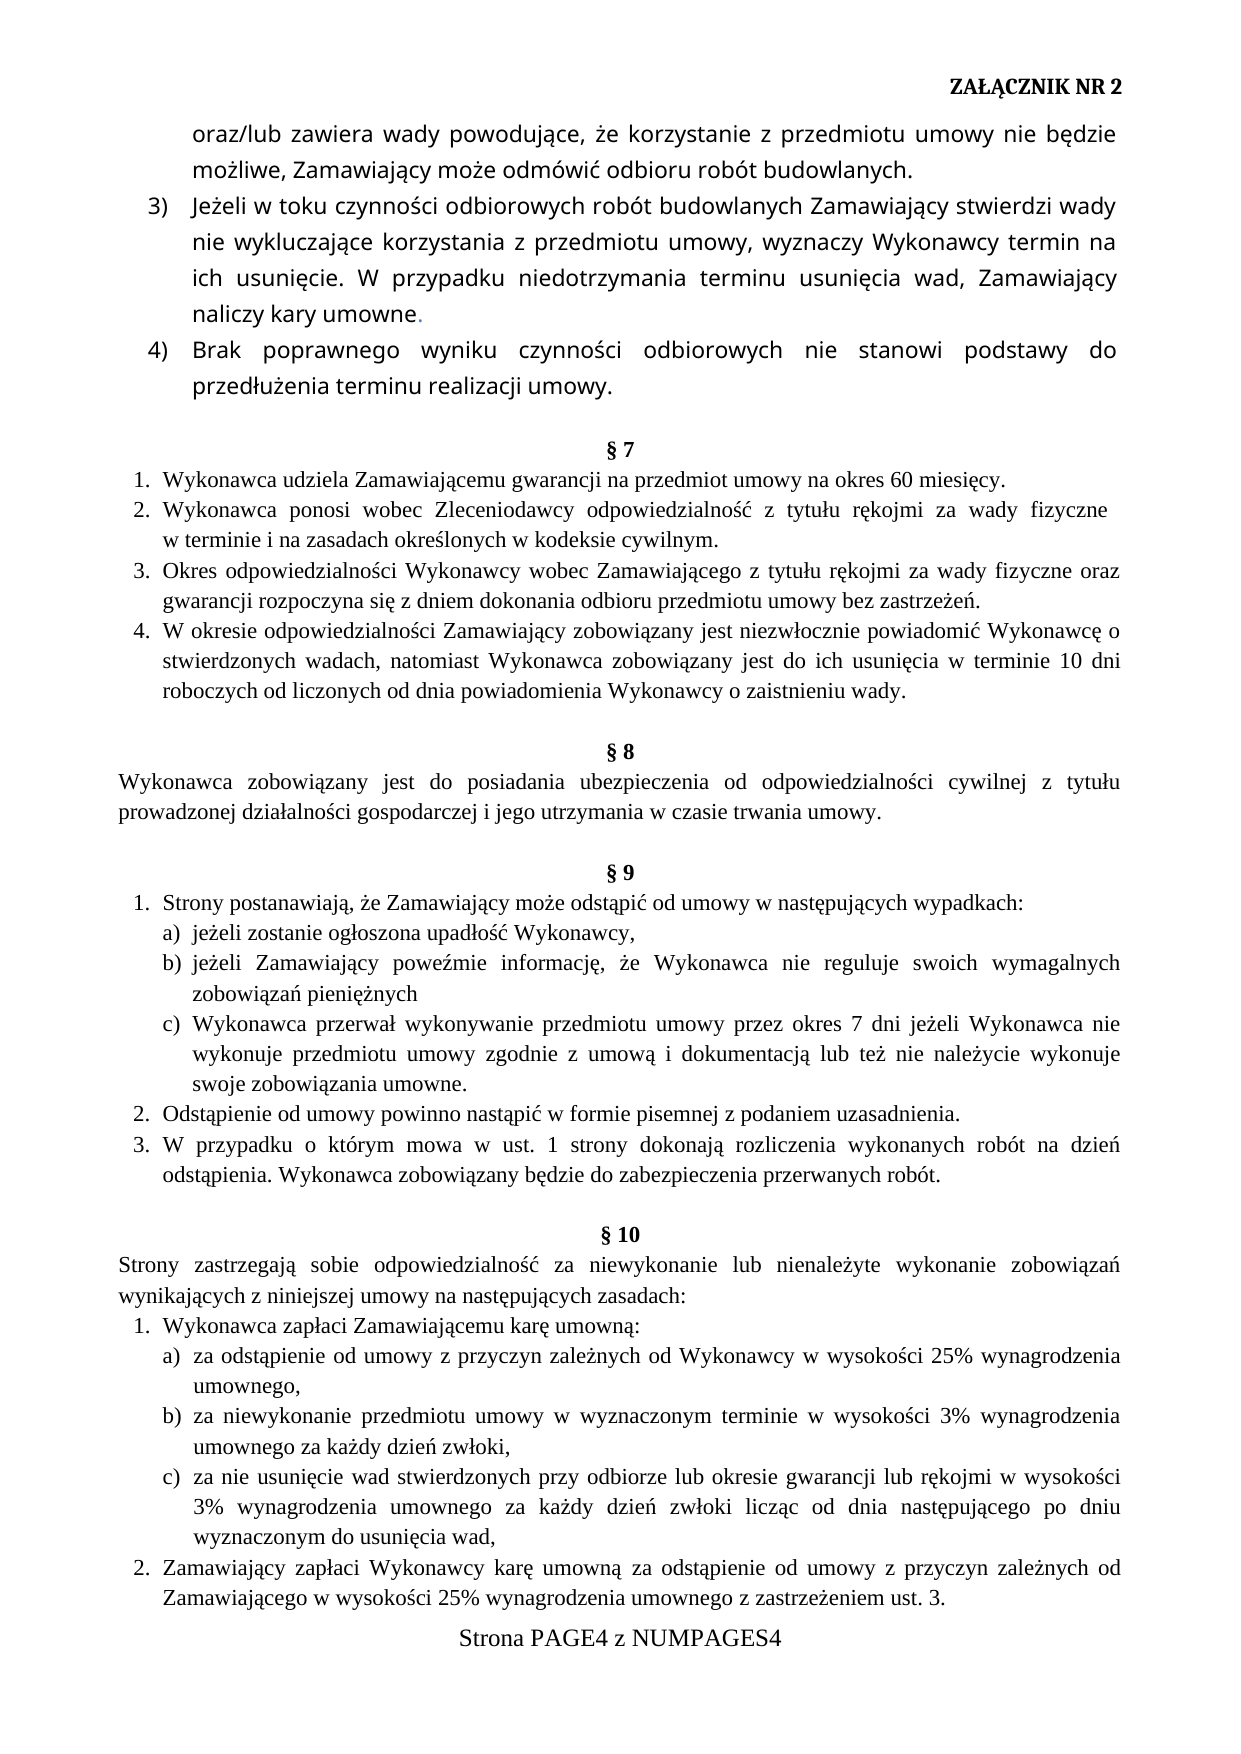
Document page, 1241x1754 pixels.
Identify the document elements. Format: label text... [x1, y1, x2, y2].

list jeżeli Zamawiający poweźmie informację, że Wykonawca nie reguluje swoich wymagalnych zobowiązań pieniężnych [162, 949, 1122, 1006]
list Jeżeli w toku czynności odbiorowych robót budowlanych Zamawiający stwierdzi wady nie wykluczające korzystania z przedmiotu umowy, wyznaczy Wykonawcy termin na ich usunięcie. W przypadku niedotrzymania terminu usunięcia wad, Zamawiający naliczy kary umowne. [148, 190, 1118, 329]
list Brak poprawnego wyniku czynności odbiorowych nie stanowi podstawy do przedłużenia terminu realizacji umowy. [148, 334, 1118, 401]
list Wykonawca ponosi wobec Zleceniodawcy odpowiedzialność z tytułu rękojmi za wady fizyczne w terminie i na zasadach określonych w kodeksie cywilnym. [133, 496, 1122, 553]
list Zamawiający zapłaci Wykonawcy karę umowną za odstąpienie od umowy z przyczyn zależnych od Zamawiającego w wysokości 25% wynagrodzenia umownego z zastrzeżeniem ust. 3. [133, 1553, 1122, 1610]
list W przypadku o którym mowa w ust. 1 strony dokonają rozliczenia wykonanych robót na dzień odstąpienia. Wykonawca zobowiązany będzie do zabezpieczenia przerwanych robót. [133, 1131, 1122, 1187]
list Wykonawca zapłaci Zamawiającemu karę umowną: [133, 1312, 1122, 1338]
list za odstąpienie od umowy z przyczyn zależnych od Wykonawcy w wysokości 25% wynagrodzenia umownego, [162, 1342, 1122, 1399]
list Strony postanawiają, że Zamawiający może odstąpić od umowy w następujących wypadkach: [133, 889, 1122, 915]
list Okres odpowiedzialności Wykonawcy wobec Zamawiającego z tytułu rękojmi za wady fizyczne oraz gwarancji rozpoczyna się z dniem dokonania odbioru przedmiotu umowy bez zastrzeżeń. [133, 557, 1122, 613]
list Odstąpienie od umowy powinno nastąpić w formie pisemnej z podaniem uzasadnienia. [133, 1100, 1122, 1127]
text § 10 [118, 1221, 1122, 1248]
text § 9 [118, 859, 1122, 885]
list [148, 118, 1118, 185]
list Wykonawca udziela Zamawiającemu gwarancji na przedmiot umowy na okres 60 miesięcy. [133, 466, 1122, 492]
list za niewykonanie przedmiotu umowy w wyznaczonym terminie w wysokości 3% wynagrodzenia umownego za każdy dzień zwłoki, [162, 1402, 1122, 1459]
text Strony zastrzegają sobie odpowiedzialność za niewykonanie lub nienależyte wykonanie zobowiązań wynikających z niniejszej umowy na następujących zasadach: [118, 1251, 1122, 1308]
text § 8 [118, 738, 1122, 764]
list Wykonawca przerwał wykonywanie przedmiotu umowy przez okres 7 dni jeżeli Wykonawca nie wykonuje przedmiotu umowy zgodnie z umową i dokumentacją lub też nie należycie wykonuje swoje zobowiązania umowne. [162, 1010, 1122, 1097]
list za nie usunięcie wad stwierdzonych przy odbiorze lub okresie gwarancji lub rękojmi w wysokości 3% wynagrodzenia umownego za każdy dzień zwłoki licząc od dnia następującego po dniu wyznaczonym do usunięcia wad, [162, 1463, 1122, 1550]
list W okresie odpowiedzialności Zamawiający zobowiązany jest niezwłocznie powiadomić Wykonawcę o stwierdzonych wadach, natomiast Wykonawca zobowiązany jest do ich usunięcia w terminie 10 dni roboczych od liczonych od dnia powiadomienia Wykonawcy o zaistnieniu wady. [133, 617, 1122, 704]
list jeżeli zostanie ogłoszona upadłość Wykonawcy, [162, 919, 1122, 946]
text Wykonawca zobowiązany jest do posiadania ubezpieczenia od odpowiedzialności cywilnej z tytułu prowadzonej działalności gospodarczej i jego utrzymania w czasie trwania umowy. [118, 768, 1122, 825]
text § 7 [118, 436, 1122, 462]
